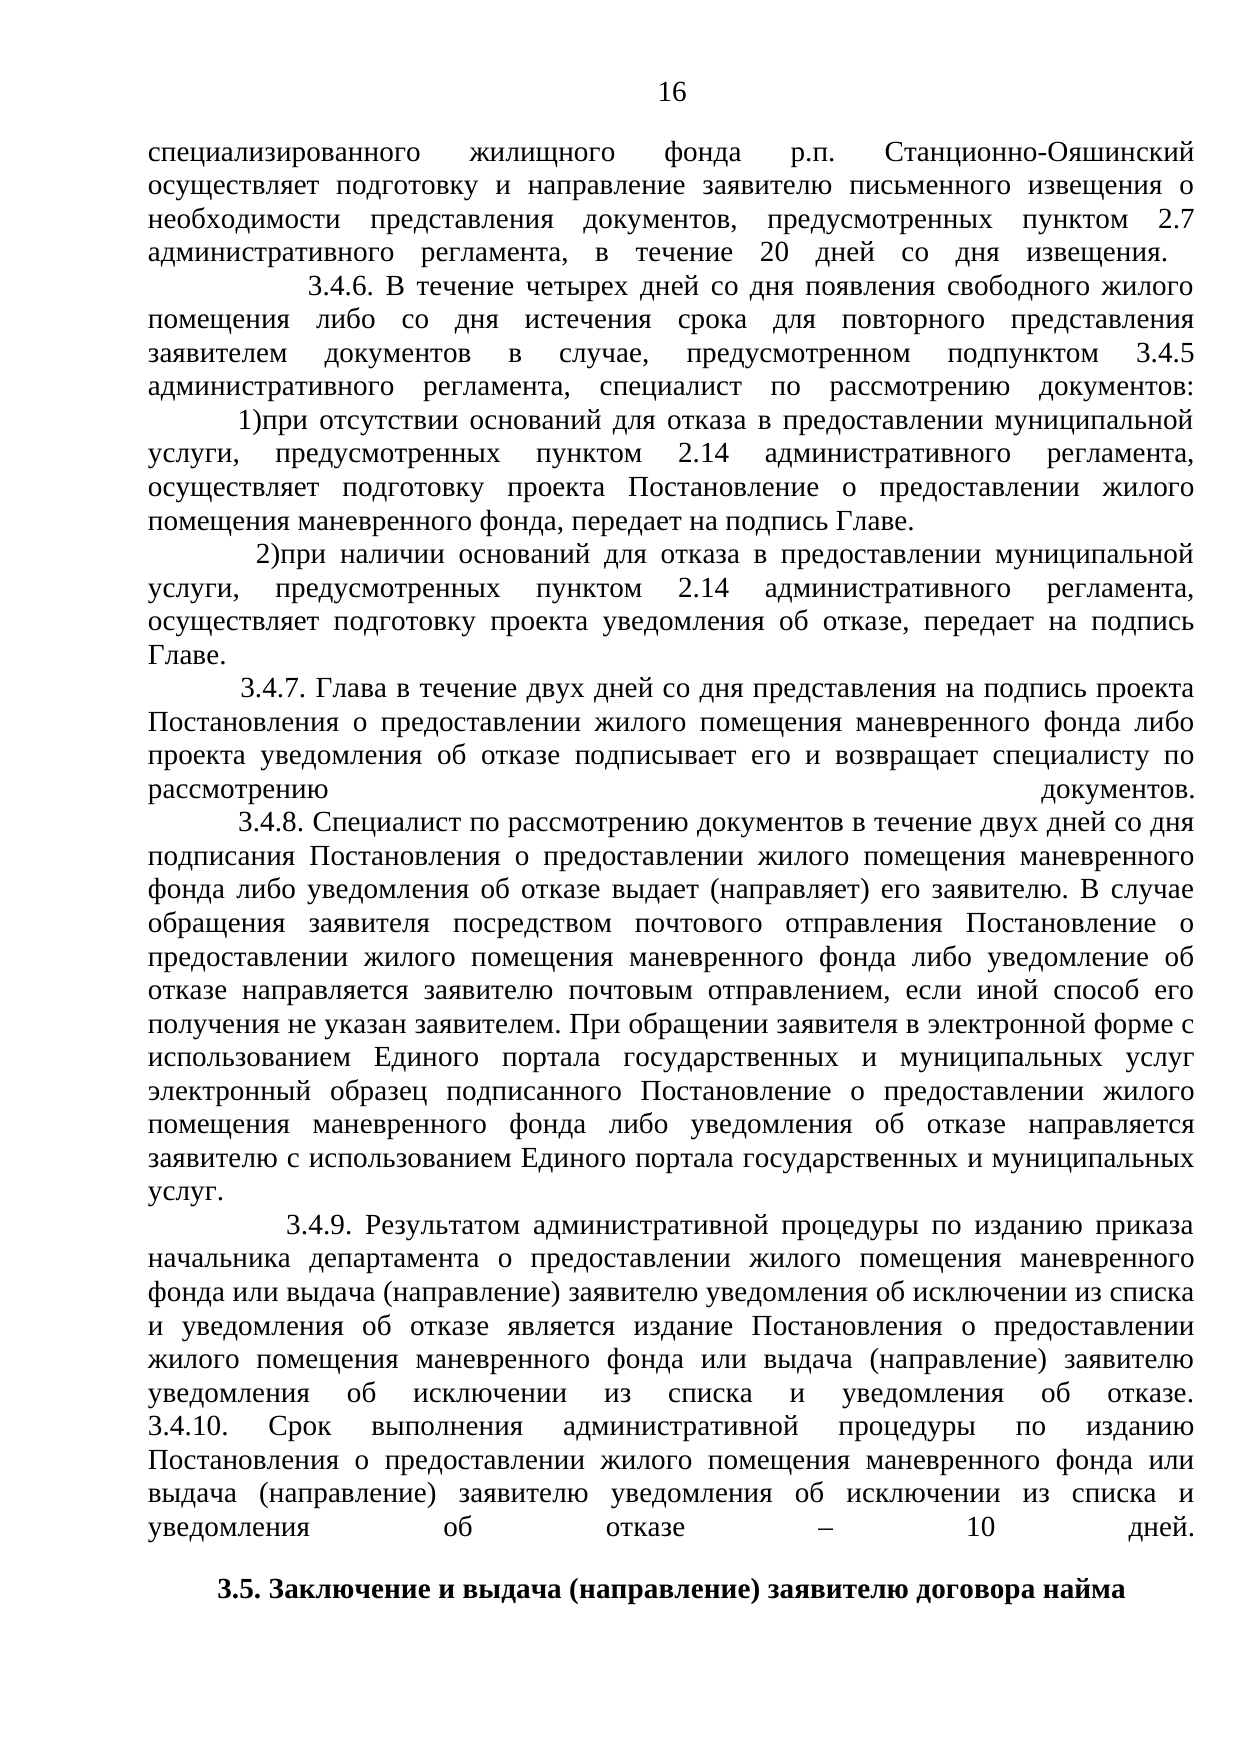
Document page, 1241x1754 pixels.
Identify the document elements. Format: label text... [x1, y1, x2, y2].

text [148, 134, 1196, 536]
text 2)при наличии оснований для отказа в предоставлении муниципальной услуги, предусмотренных пунктом 2.14 административного регламента, осуществляет подготовку проекта уведомления об отказе, передает на подпись Главе. 3.4.7. Глава в течение двух дней со дня представления на подпись проекта Постановления о предоставлении жилого помещения маневренного фонда либо проекта уведомления об отказе подписывает его и возвращает специалисту по рассмотрению документов. 3.4.8. Специалист по рассмотрению документов в течение двух дней со дня подписания Постановления о предоставлении жилого помещения маневренного фонда либо уведомления об отказе выдает (направляет) его заявителю. В случае обращения заявителя посредством почтового отправления Постановление о предоставлении жилого помещения маневренного фонда либо уведомление об отказе направляется заявителю почтовым отправлением, если иной способ его получения не указан заявителем. При обращении заявителя в электронной форме с использованием Единого портала государственных и муниципальных услуг электронный образец подписанного Постановление о предоставлении жилого помещения маневренного фонда либо уведомления об отказе направляется заявителю с использованием Единого портала государственных и муниципальных услуг. 3.4.9. Результатом административной процедуры по изданию приказа начальника департамента о предоставлении жилого помещения маневренного фонда или выдача (направление) заявителю уведомления об исключении из списка и уведомления об отказе является издание Постановления о предоставлении жилого помещения маневренного фонда или выдача (направление) заявителю уведомления об исключении из списка и уведомления об отказе. 3.4.10. Срок выполнения административной процедуры по изданию Постановления о предоставлении жилого помещения маневренного фонда или выдача (направление) заявителю уведомления об исключении из списка и уведомления об отказе – 10 дней. [148, 536, 1196, 1571]
text 3.5. Заключение и выдача (направление) заявителю договора найма [148, 1571, 1196, 1605]
